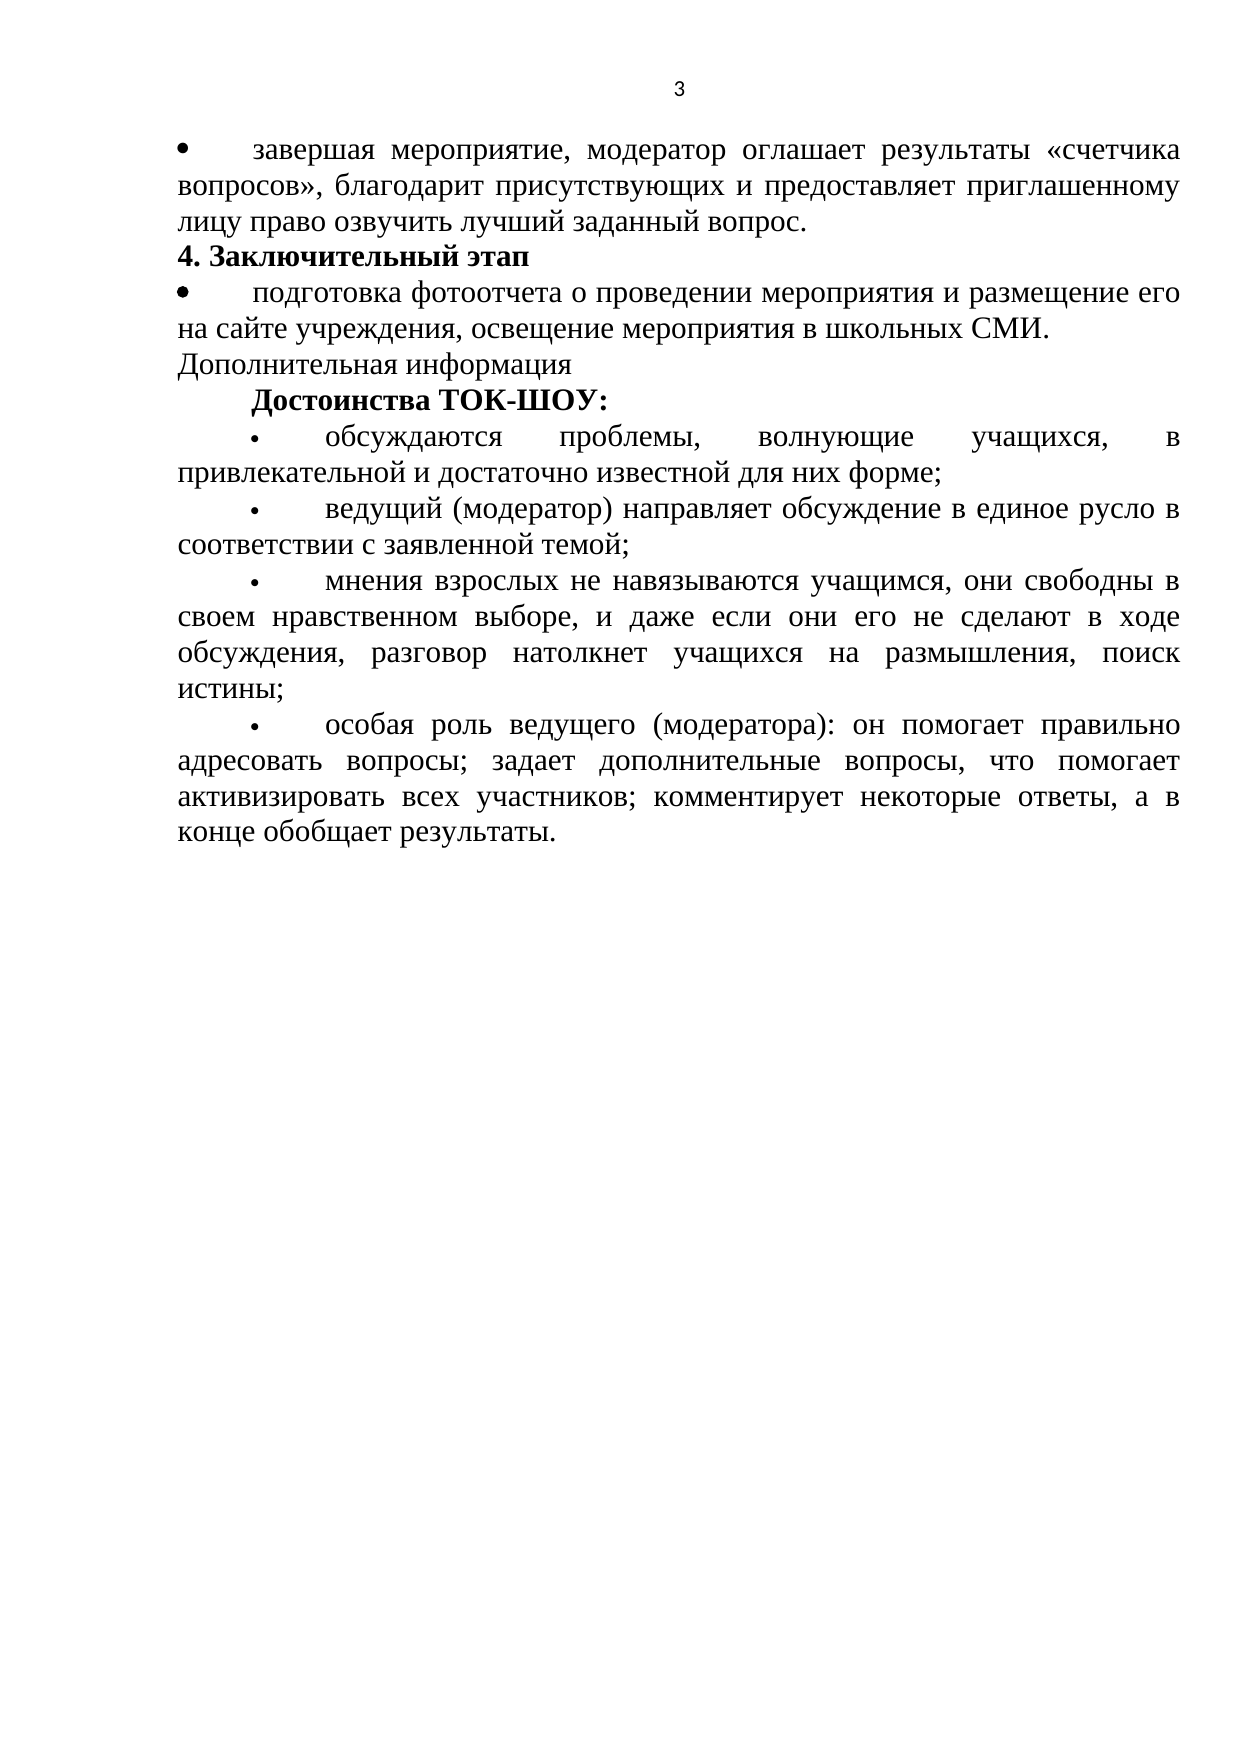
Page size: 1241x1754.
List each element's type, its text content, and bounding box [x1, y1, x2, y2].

list особая роль ведущего (модератора): он помогает правильно адресовать вопросы; задает дополнительные вопросы, что помогает активизировать всех участников; комментирует некоторые ответы, а в конце обобщает результаты. [177, 705, 1181, 849]
list завершая мероприятие, модератор оглашает результаты «счетчика вопросов», благодарит присутствующих и предоставляет приглашенному лицу право озвучить лучший заданный вопрос. [177, 130, 1181, 238]
list ведущий (модератор) направляет обсуждение в единое русло в соответствии с заявленной темой; [177, 489, 1181, 561]
text 4. Заключительный этап [177, 238, 1181, 274]
list подготовка фотоотчета о проведении мероприятия и размещение его на сайте учреждения, освещение мероприятия в школьных СМИ. [177, 274, 1181, 346]
text Дополнительная информация [177, 346, 1181, 381]
text Достоинства ТОК-ШОУ: [177, 381, 1181, 417]
list мнения взрослых не навязываются учащимся, они свободны в своем нравственном выборе, и даже если они его не сделают в ходе обсуждения, разговор натолкнет учащихся на размышления, поиск истины; [177, 561, 1181, 705]
list обсуждаются проблемы, волнующие учащихся, в привлекательной и достаточно известной для них форме; [177, 417, 1181, 489]
